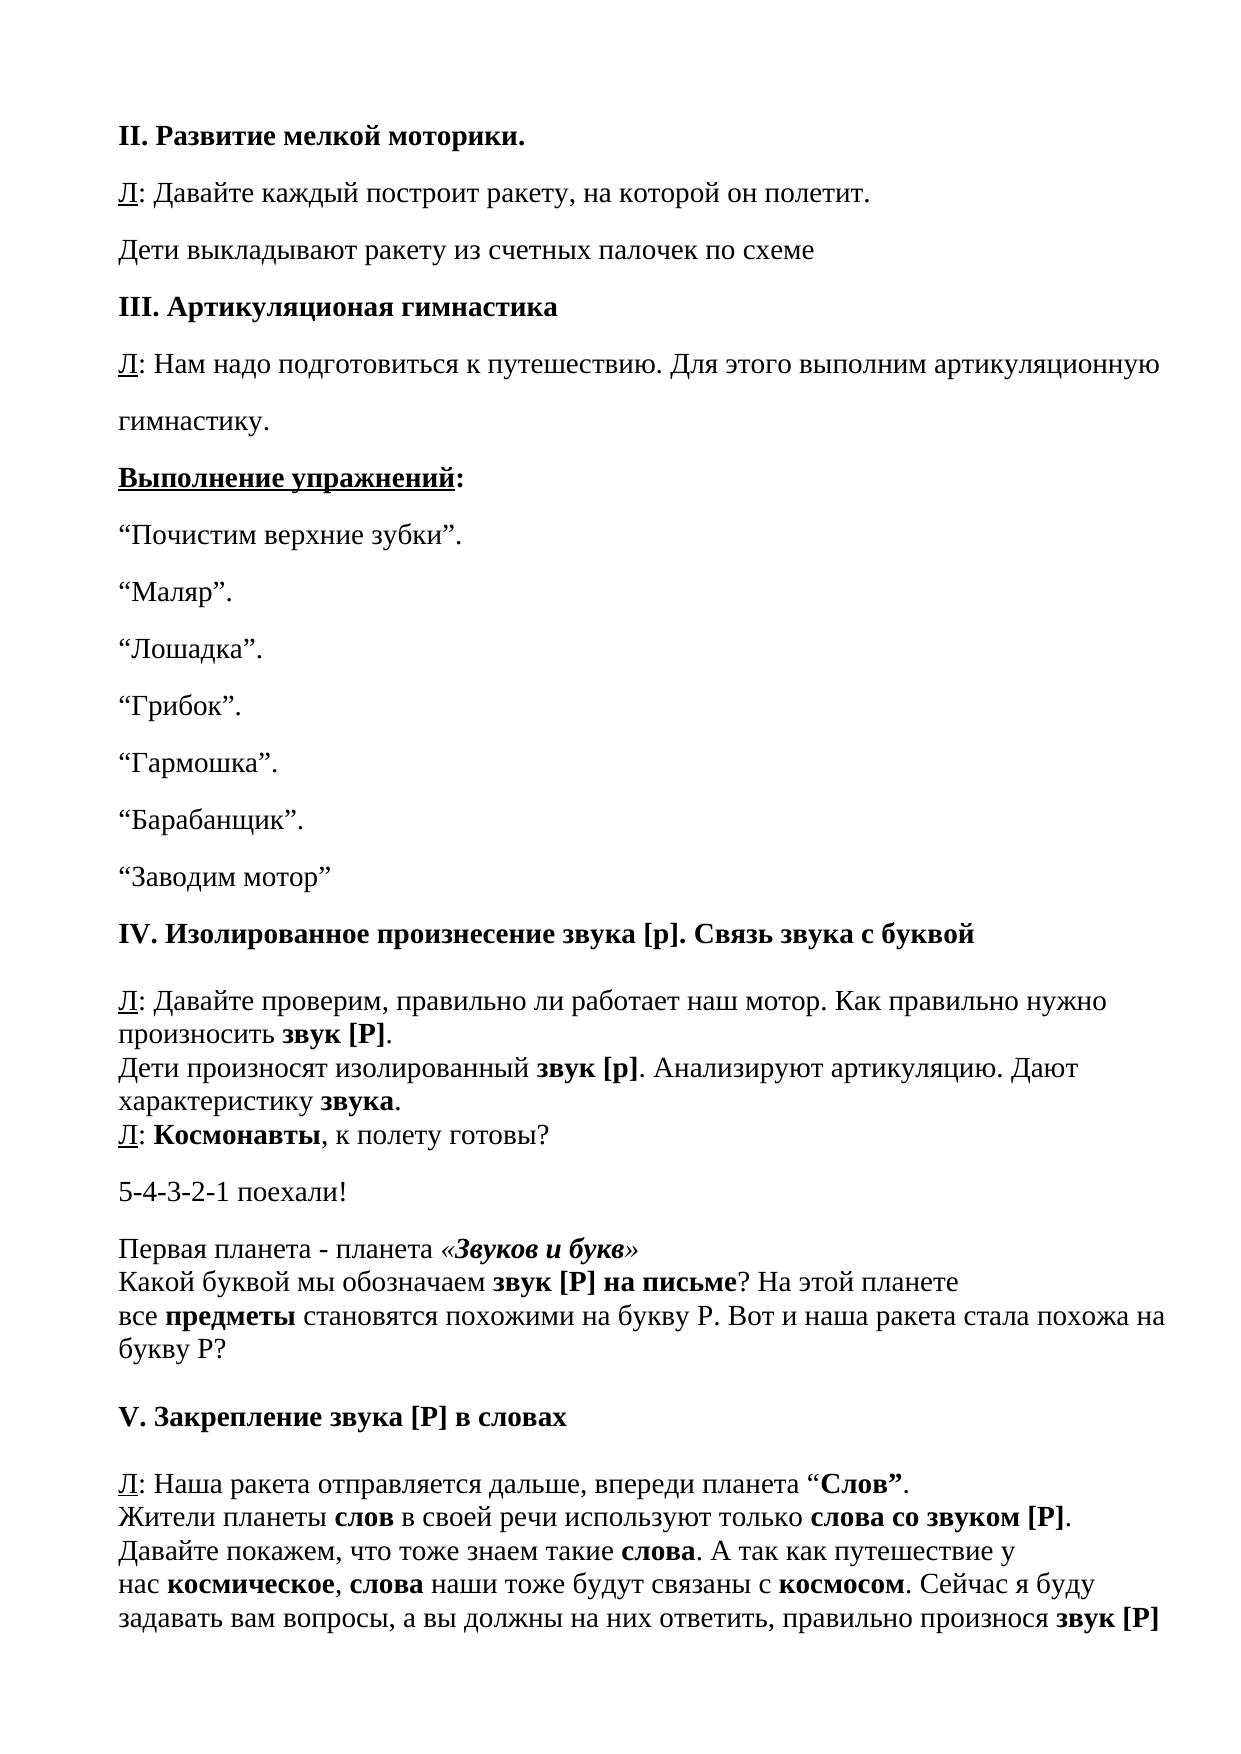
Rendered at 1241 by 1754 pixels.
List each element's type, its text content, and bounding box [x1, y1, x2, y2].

text Дети произносят изолированный звук [р]. Анализируют артикуляцию. Дают характеристику звука. [118, 1050, 1181, 1117]
text Какой буквой мы обозначаем звук [Р] на письме? На этой планете все предметы становятся похожими на букву Р. Вот и наша ракета стала похожа на букву Р? [118, 1264, 1181, 1365]
text Л: Наша ракета отправляется дальше, впереди планета “Слов”. [118, 1466, 1181, 1499]
text “Грибок”. [118, 688, 1181, 721]
text “Гармошка”. [118, 745, 1181, 778]
text “Почистим верхние зубки”. [118, 517, 1181, 551]
text Выполнение упражнений: [118, 460, 1181, 493]
text “Маляр”. [118, 574, 1181, 607]
text Л: Давайте каждый построит ракету, на которой он полетит. [118, 175, 1181, 209]
text V. Закрепление звука [P] в словах [118, 1399, 1181, 1432]
text Л: Давайте проверим, правильно ли работает наш мотор. Как правильно нужно произносить звук [Р]. [118, 983, 1181, 1050]
text Л: Космонавты, к полету готовы? [118, 1117, 1181, 1151]
text 5-4-3-2-1 поехали! [118, 1174, 1181, 1208]
text III. Артикуляционая гимнастика [118, 289, 1181, 323]
text Жители планеты слов в своей речи используют только слова со звуком [Р]. [118, 1499, 1181, 1533]
text гимнастику. [118, 403, 1181, 437]
text Л: Нам надо подготовиться к путешествию. Для этого выполним артикуляционную [118, 346, 1181, 379]
text Первая планета - планета «Звуков и букв» [118, 1231, 1181, 1264]
text II. Развитие мелкой моторики. [118, 118, 1181, 152]
text “Лошадка”. [118, 631, 1181, 664]
text “Заводим мотор” [118, 859, 1181, 892]
text Давайте покажем, что тоже знаем такие слова. А так как путешествие у нас космическое, слова наши тоже будут связаны с космосом. Сейчас я буду задавать вам вопросы, а вы должны на них ответить, правильно произнося звук [Р] [118, 1533, 1181, 1633]
text Дети выкладывают ракету из счетных палочек по схеме [118, 232, 1181, 266]
text IV. Изолированное произнесение звука [р]. Связь звука с буквой [118, 916, 1181, 949]
text “Барабанщик”. [118, 802, 1181, 835]
